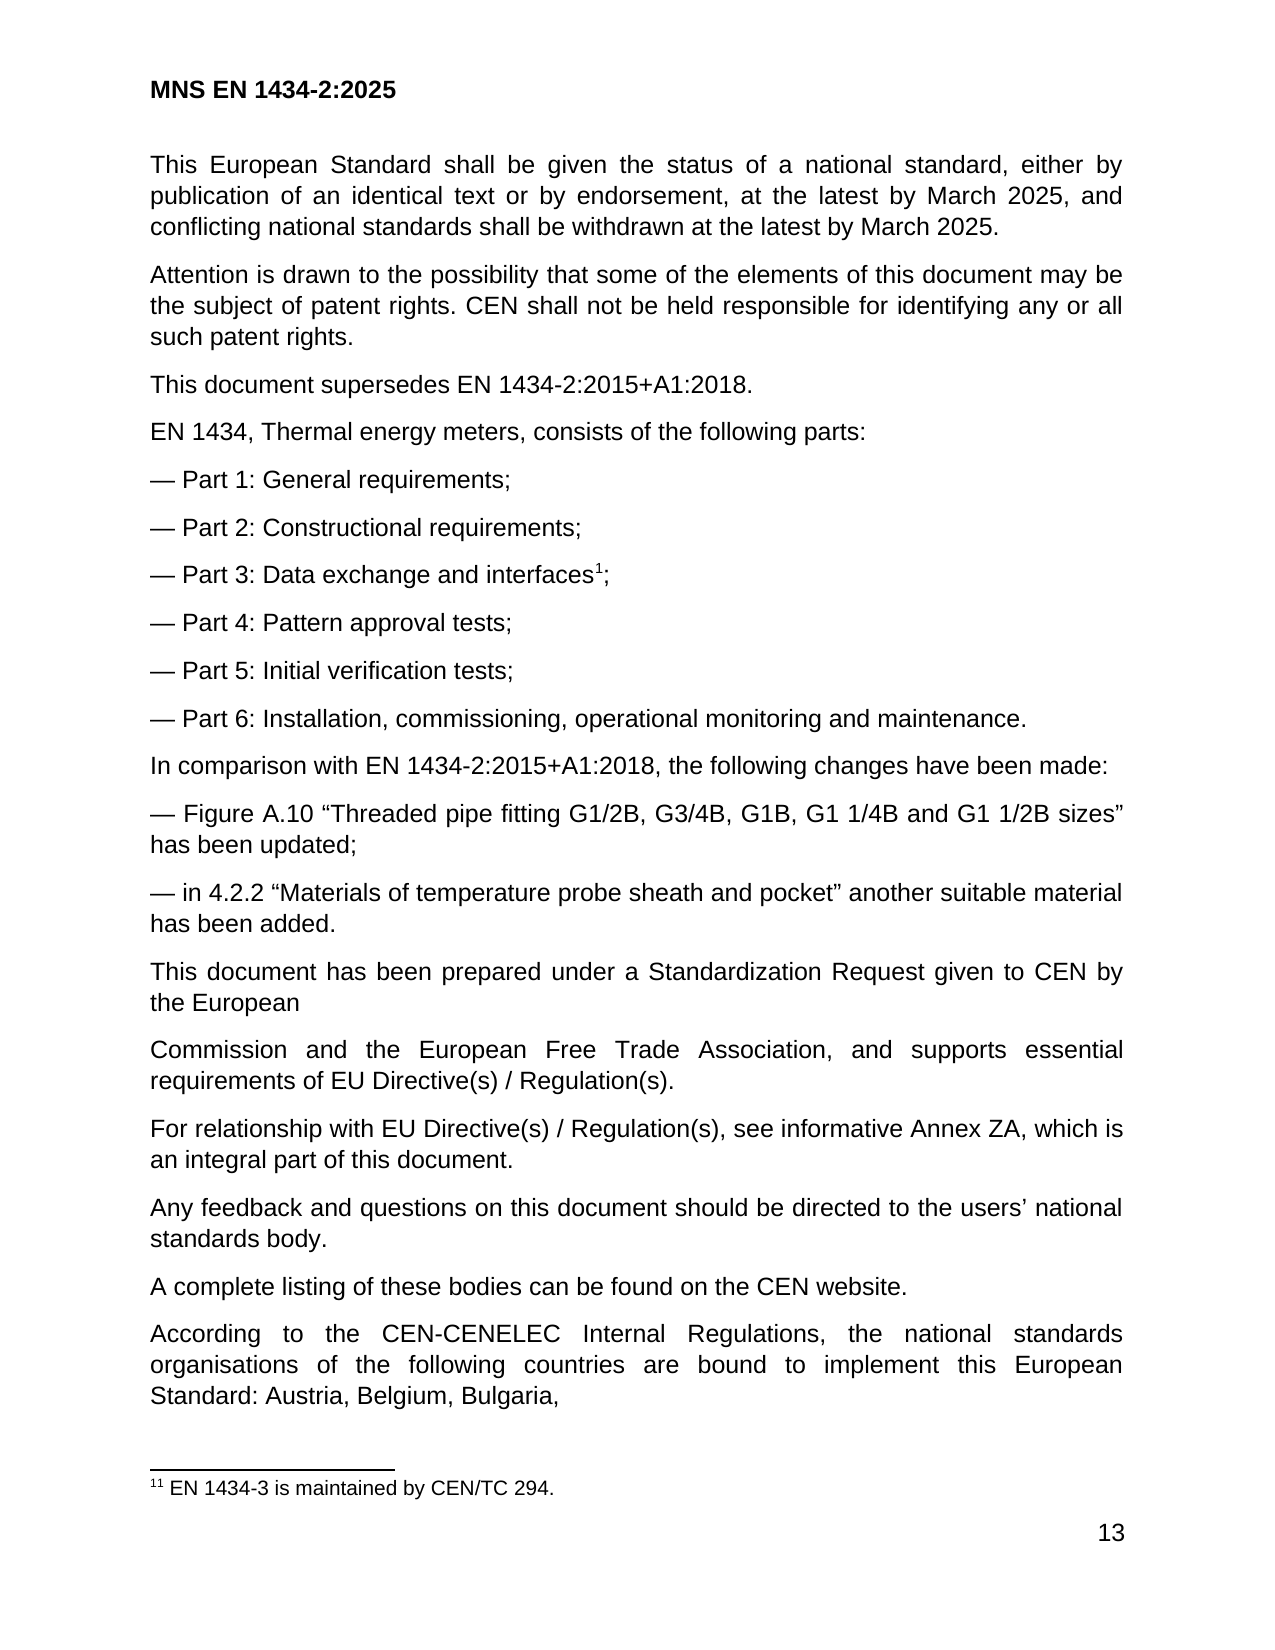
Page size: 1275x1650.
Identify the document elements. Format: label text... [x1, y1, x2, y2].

text A complete listing of these bodies can be found on the CEN website. [150, 1271, 1125, 1300]
text Commission and the European Free Trade Association, and supports essential requirements of EU Directive(s) / Regulation(s). [150, 1035, 1125, 1095]
text — Part 3: Data exchange and interfaces1; [150, 560, 1125, 589]
text Attention is drawn to the possibility that some of the elements of this document may be the subject of patent rights. CEN shall not be held responsible for identifying any or all such patent rights. [150, 260, 1125, 351]
text This document supersedes EN 1434-2:2015+A1:2018. [150, 369, 1125, 398]
text — Part 4: Pattern approval tests; [150, 608, 1125, 637]
text — Part 2: Constructional requirements; [150, 513, 1125, 541]
text This European Standard shall be given the status of a national standard, either by publication of an identical text or by endorsement, at the latest by March 2025, and conflicting national standards shall be withdrawn at the latest by March 2025. [150, 150, 1125, 241]
text According to the CEN-CENELEC Internal Regulations, the national standards organisations of the following countries are bound to implement this European Standard: Austria, Belgium, Bulgaria, [150, 1319, 1125, 1410]
text In comparison with EN 1434-2:2015+A1:2018, the following changes have been made: [150, 751, 1125, 780]
text — in 4.2.2 “Materials of temperature probe sheath and pocket” another suitable material has been added. [150, 878, 1125, 937]
text — Part 6: Installation, commissioning, operational monitoring and maintenance. [150, 703, 1125, 732]
text For relationship with EU Directive(s) / Regulation(s), see informative Annex ZA, which is an integral part of this document. [150, 1114, 1125, 1174]
text This document has been prepared under a Standardization Request given to CEN by the European [150, 956, 1125, 1016]
text Any feedback and questions on this document should be directed to the users’ national standards body. [150, 1193, 1125, 1252]
text — Part 1: General requirements; [150, 465, 1125, 494]
text EN 1434, Thermal energy meters, consists of the following parts: [150, 417, 1125, 446]
text — Part 5: Initial verification tests; [150, 656, 1125, 684]
text — Figure A.10 “Threaded pipe fitting G1/2B, G3/4B, G1B, G1 1/4B and G1 1/2B sizes” has been updated; [150, 799, 1125, 859]
